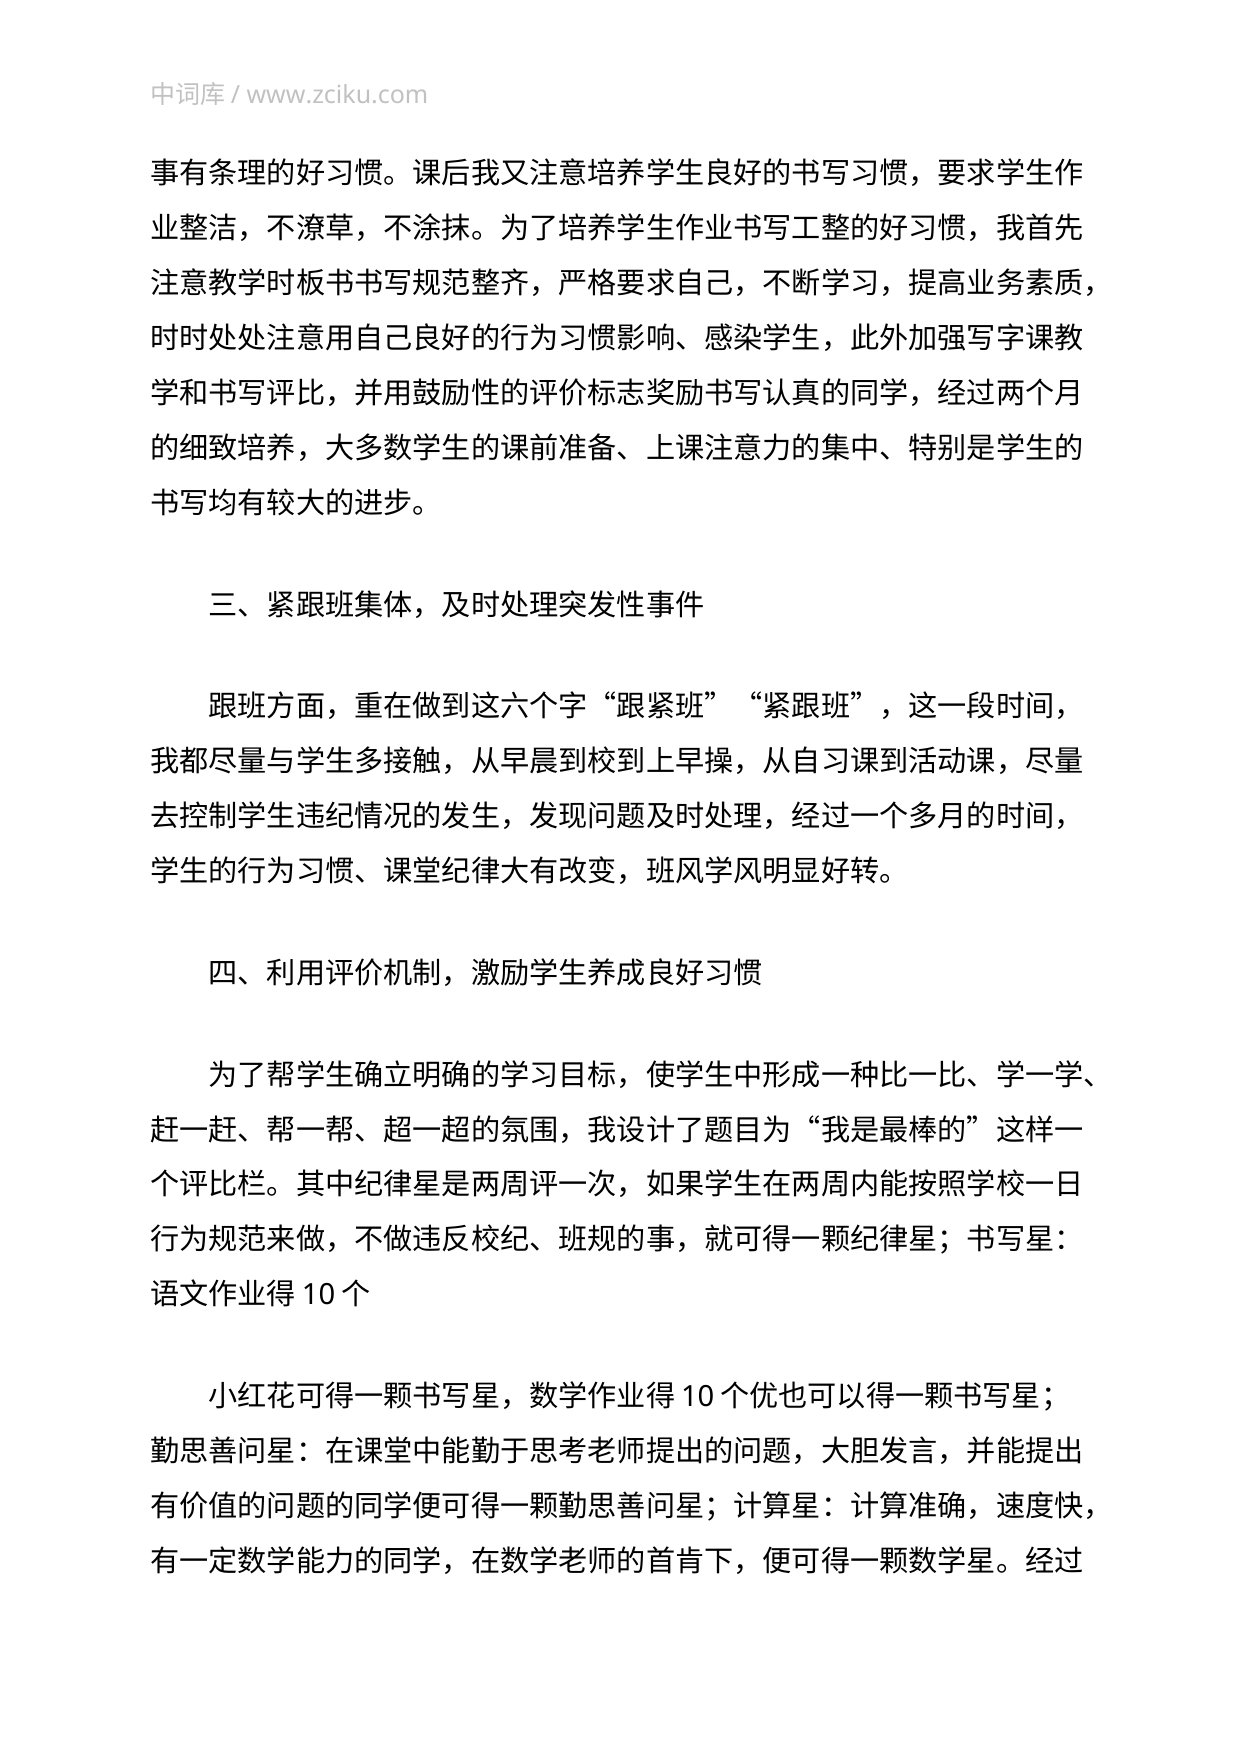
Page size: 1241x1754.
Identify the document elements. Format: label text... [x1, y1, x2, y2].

text 四、利用评价机制，激励学生养成良好习惯 [150, 949, 1090, 992]
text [150, 1373, 1090, 1580]
text 三、紧跟班集体，及时处理突发性事件 [150, 581, 1090, 623]
text 跟班方面，重在做到这六个字“跟紧班”“紧跟班”，这一段时间，我都尽量与学生多接触，从早晨到校到上早操，从自习课到活动课，尽量去控制学生违纪情况的发生，发现问题及时处理，经过一个多月的时间，学生的行为习惯、课堂纪律大有改变，班风学风明显好转。 [150, 683, 1090, 890]
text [150, 150, 1090, 522]
text 为了帮学生确立明确的学习目标，使学生中形成一种比一比、学一学、赶一赶、帮一帮、超一超的氛围，我设计了题目为“我是最棒的”这样一个评比栏。其中纪律星是两周评一次，如果学生在两周内能按照学校一日行为规范来做，不做违反校纪、班规的事，就可得一颗纪律星；书写星：语文作业得10个 [150, 1051, 1090, 1313]
